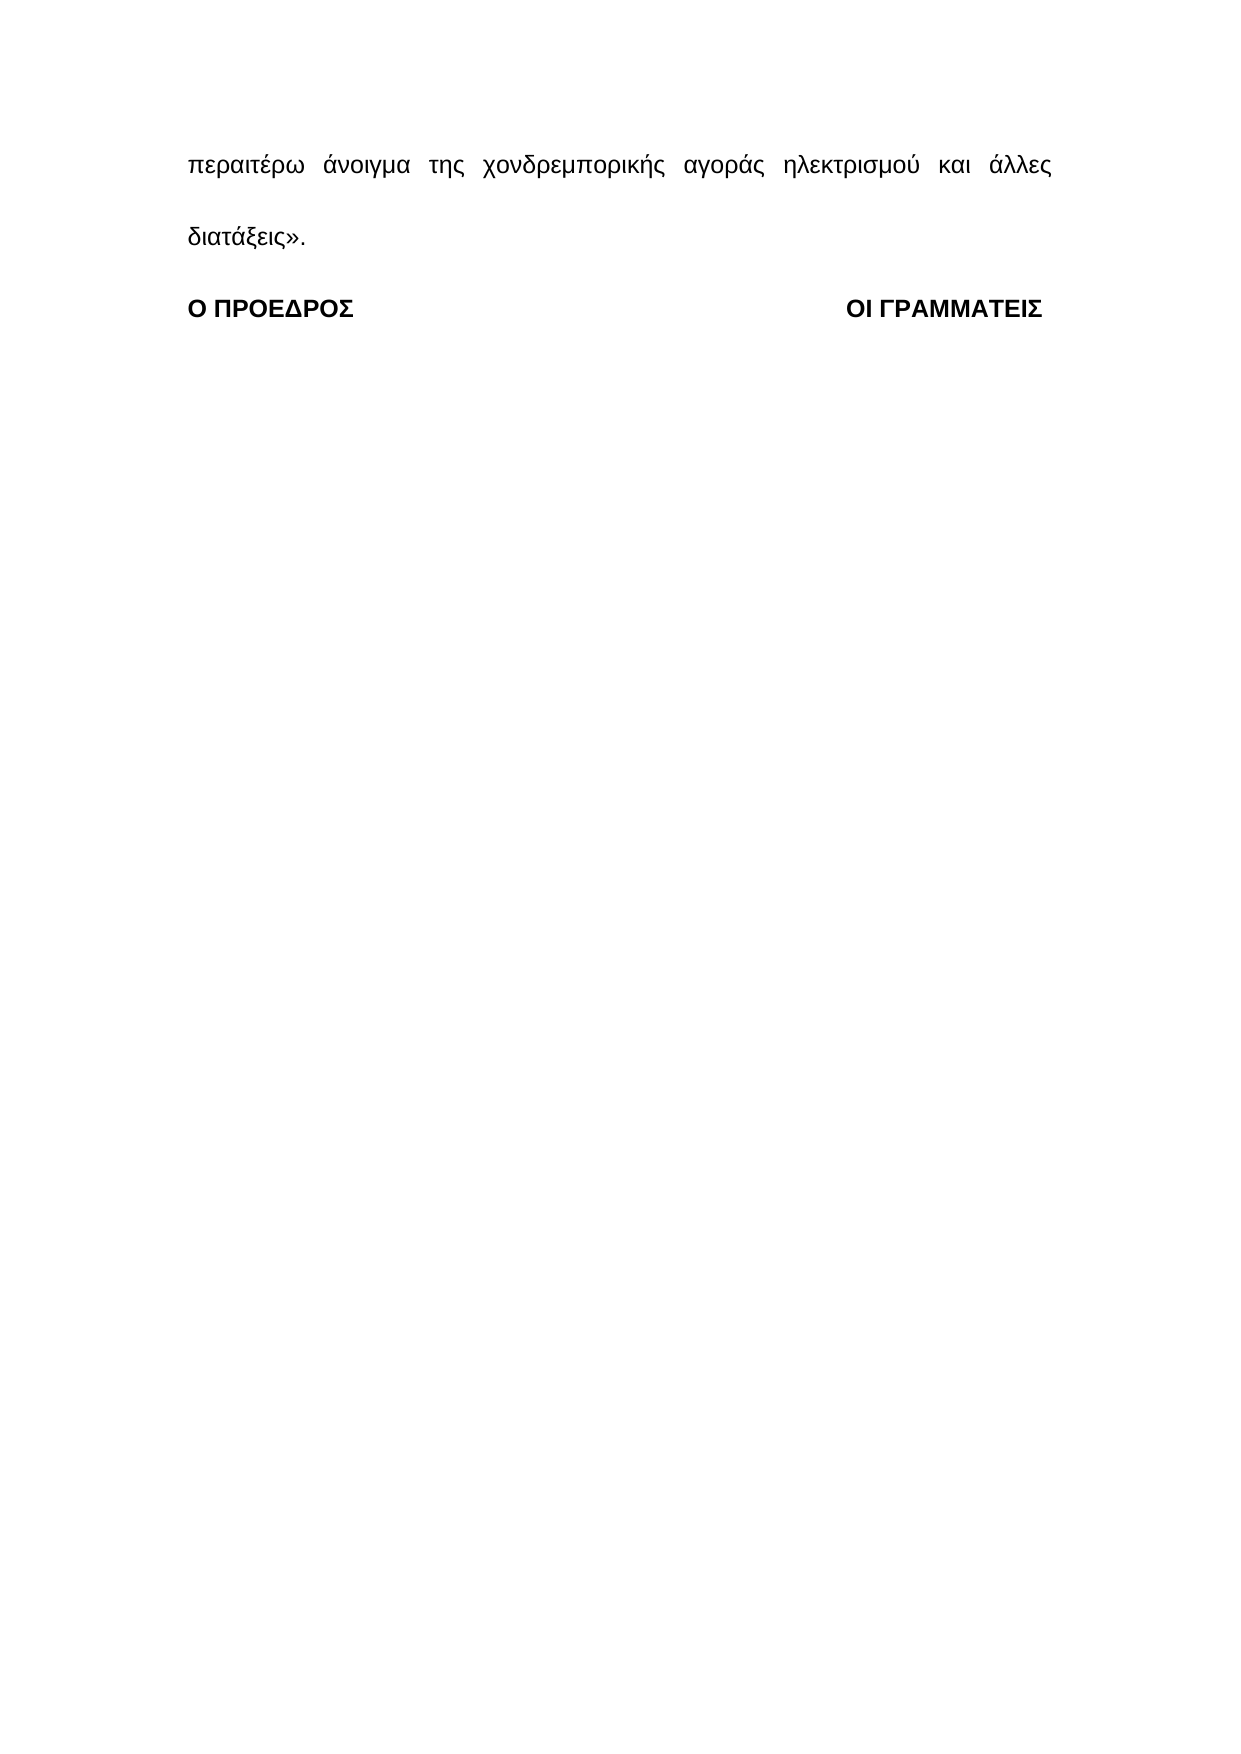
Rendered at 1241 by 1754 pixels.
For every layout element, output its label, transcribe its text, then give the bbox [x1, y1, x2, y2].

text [187, 150, 1053, 251]
text Ο ΠΡΟΕΔΡΟΣ ΟΙ ΓΡΑΜΜΑΤΕΙΣ [187, 294, 1053, 322]
